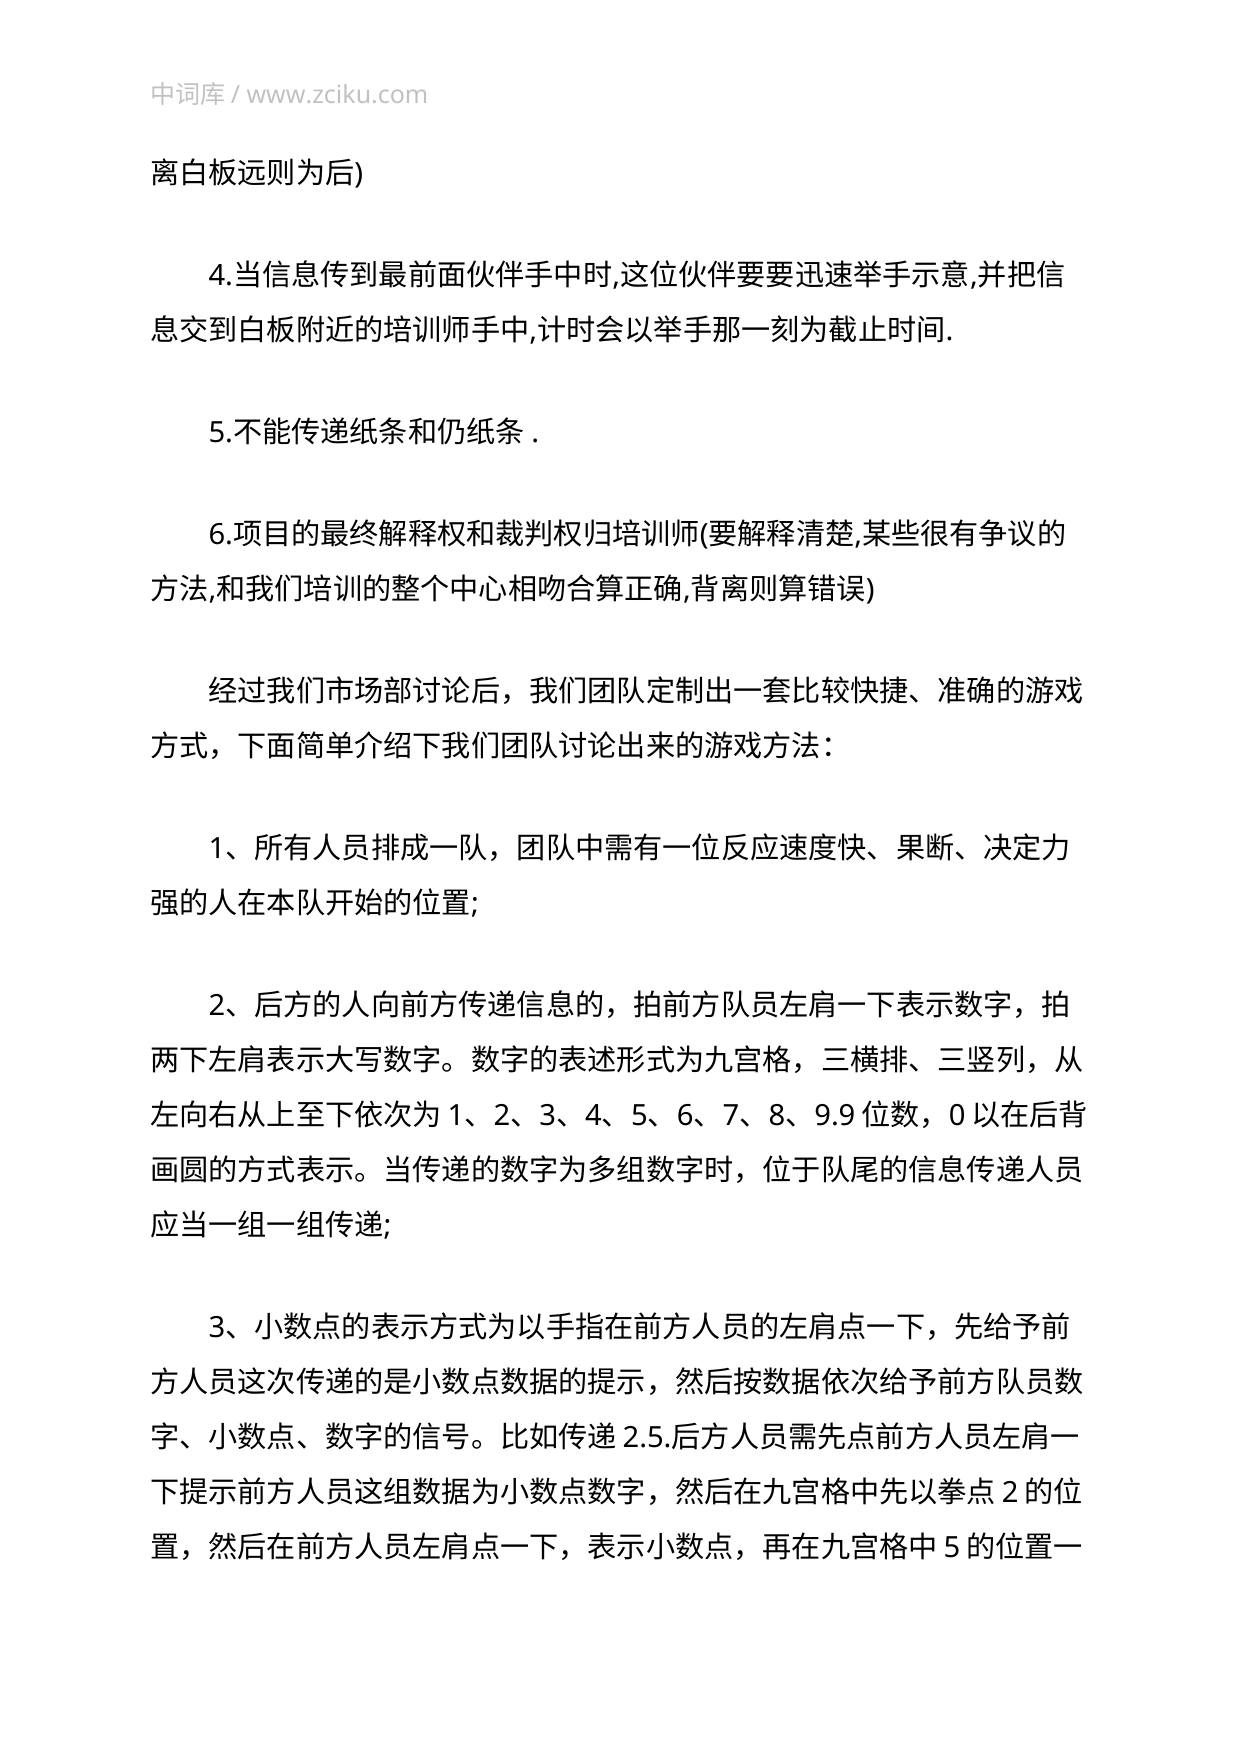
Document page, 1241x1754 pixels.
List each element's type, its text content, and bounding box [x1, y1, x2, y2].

text 4.当信息传到最前面伙伴手中时,这位伙伴要要迅速举手示意,并把信息交到白板附近的培训师手中,计时会以举手那一刻为截止时间. [150, 252, 1090, 349]
text 1、所有人员排成一队，团队中需有一位反应速度快、果断、决定力强的人在本队开始的位置; [150, 824, 1090, 922]
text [150, 150, 1090, 192]
text 6.项目的最终解释权和裁判权归培训师(要解释清楚,某些很有争议的方法,和我们培训的整个中心相吻合算正确,背离则算错误) [150, 511, 1090, 608]
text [150, 1303, 1090, 1566]
text 经过我们市场部讨论后，我们团队定制出一套比较快捷、准确的游戏方式，下面简单介绍下我们团队讨论出来的游戏方法： [150, 668, 1090, 765]
text 5.不能传递纸条和仍纸条 . [150, 409, 1090, 451]
text 2、后方的人向前方传递信息的，拍前方队员左肩一下表示数字，拍两下左肩表示大写数字。数字的表述形式为九宫格，三横排、三竖列，从左向右从上至下依次为1、2、3、4、5、6、7、8、9.9位数，0以在后背画圆的方式表示。当传递的数字为多组数字时，位于队尾的信息传递人员应当一组一组传递; [150, 982, 1090, 1244]
